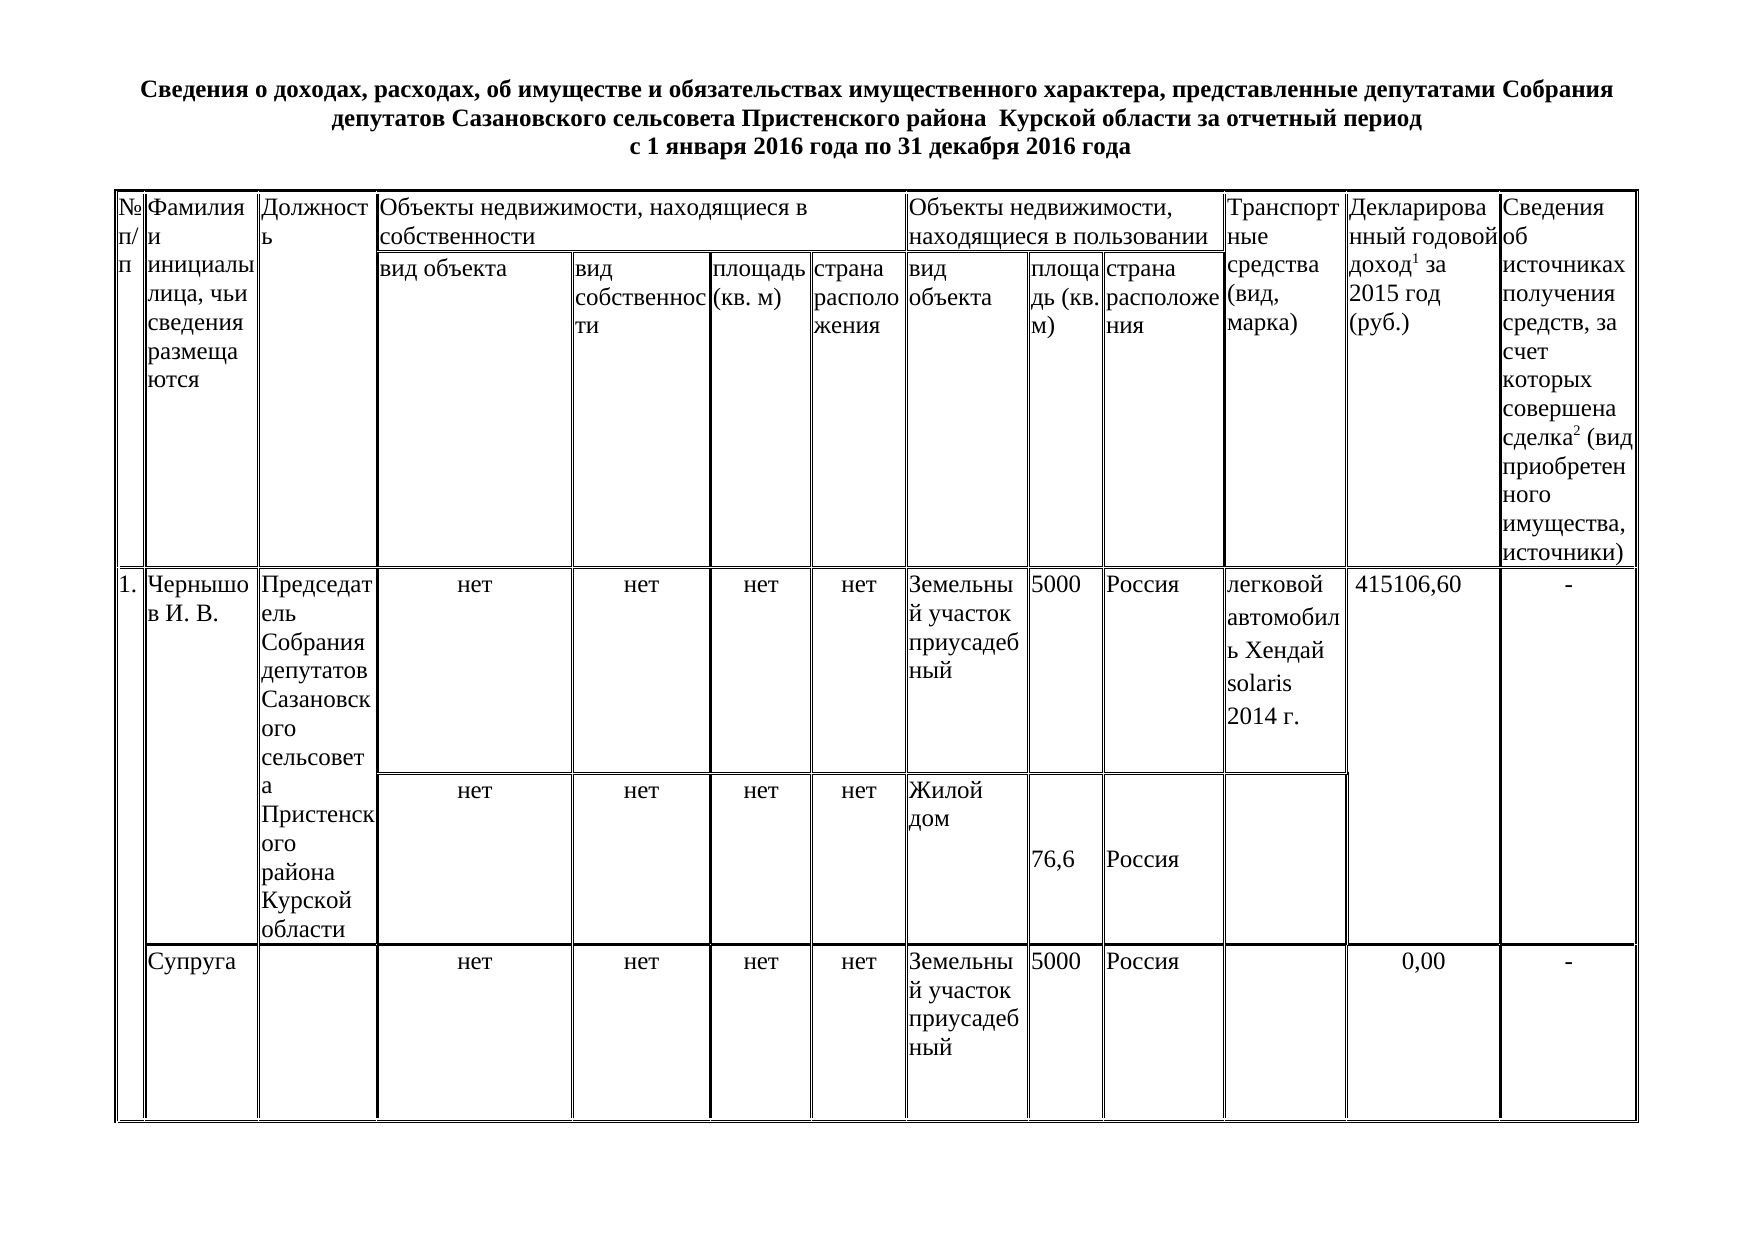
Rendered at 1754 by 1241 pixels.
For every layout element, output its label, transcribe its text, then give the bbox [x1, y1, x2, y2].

table_cell 5000 [1029, 946, 1103, 1120]
table_cell нет [811, 946, 906, 1120]
table_cell нет [377, 946, 572, 1120]
table_cell нет [813, 775, 905, 943]
table_cell нет [710, 946, 811, 1120]
table_header № п/п [118, 191, 145, 566]
table_header Декларированный годовой доход1 за 2015 год (руб.) [1347, 191, 1500, 566]
table_header Транспортные средства (вид, марка) [1225, 192, 1347, 566]
table_cell страна расположения [813, 253, 905, 566]
table_cell 5000 [1030, 569, 1102, 772]
table_cell 415106,60 [1348, 569, 1499, 943]
table_cell нет [712, 775, 810, 943]
table_header Объекты недвижимости, находящиеся в пользовании [906, 192, 1224, 249]
table_cell - [1500, 566, 1637, 943]
table_cell вид объекта [379, 253, 571, 566]
table_cell нет [573, 946, 710, 1120]
table_cell вид собственности [574, 253, 709, 566]
table_cell нет [379, 775, 571, 943]
table_header Сведения об источниках получения средств, за счет которых совершена сделка2 (вид приобретенного имущества, источники) [1500, 192, 1635, 566]
table_header Должность [259, 191, 377, 566]
table_cell нет [813, 569, 905, 772]
table_cell Земельный участок приусадебный [908, 569, 1027, 772]
text с 1 января 2016 года по 31 декабря 2016 года [118, 131, 1636, 160]
table_cell 1. [116, 566, 145, 1120]
text Сведения о доходах, расходах, об имуществе и обязательствах имущественного характера, представленные депутатами Собрания депутатов Сазановского сельсовета Пристенского района Курской области за отчетный период [118, 74, 1636, 131]
table_header Фамилия и инициалы лица, чьи сведения размещаются [145, 192, 259, 566]
table_cell [259, 946, 377, 1120]
table_cell нет [574, 775, 709, 943]
table_cell Чернышов И. В. [147, 569, 257, 943]
table_cell легковой автомобиль Хендай solaris 2014 г. [1226, 569, 1345, 772]
table_cell 0,00 [1347, 946, 1500, 1120]
table_header Объекты недвижимости, находящиеся в собственности [377, 192, 906, 249]
table_cell Россия [1104, 946, 1224, 1120]
table_cell 76,6 [1030, 775, 1102, 943]
table_cell - [1500, 943, 1637, 1120]
table_cell площадь (кв. м) [712, 253, 810, 566]
table_cell Россия [1105, 569, 1223, 772]
table_cell нет [574, 569, 709, 772]
table_cell [1225, 946, 1347, 1120]
table_cell Россия [1105, 775, 1223, 943]
table_cell нет [712, 569, 810, 772]
table_cell Жилой дом [908, 775, 1027, 943]
table_cell [1226, 775, 1345, 943]
table_cell Председатель Собрания депутатов Сазановского сельсовета Пристенского района Курской области [260, 569, 376, 943]
table_cell нет [379, 569, 571, 772]
table_cell площадь (кв. м) [1030, 253, 1102, 566]
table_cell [906, 946, 1028, 1120]
table_cell страна расположения [1105, 253, 1223, 566]
table_cell Супруга [145, 946, 259, 1120]
table_cell вид объекта [908, 253, 1027, 566]
